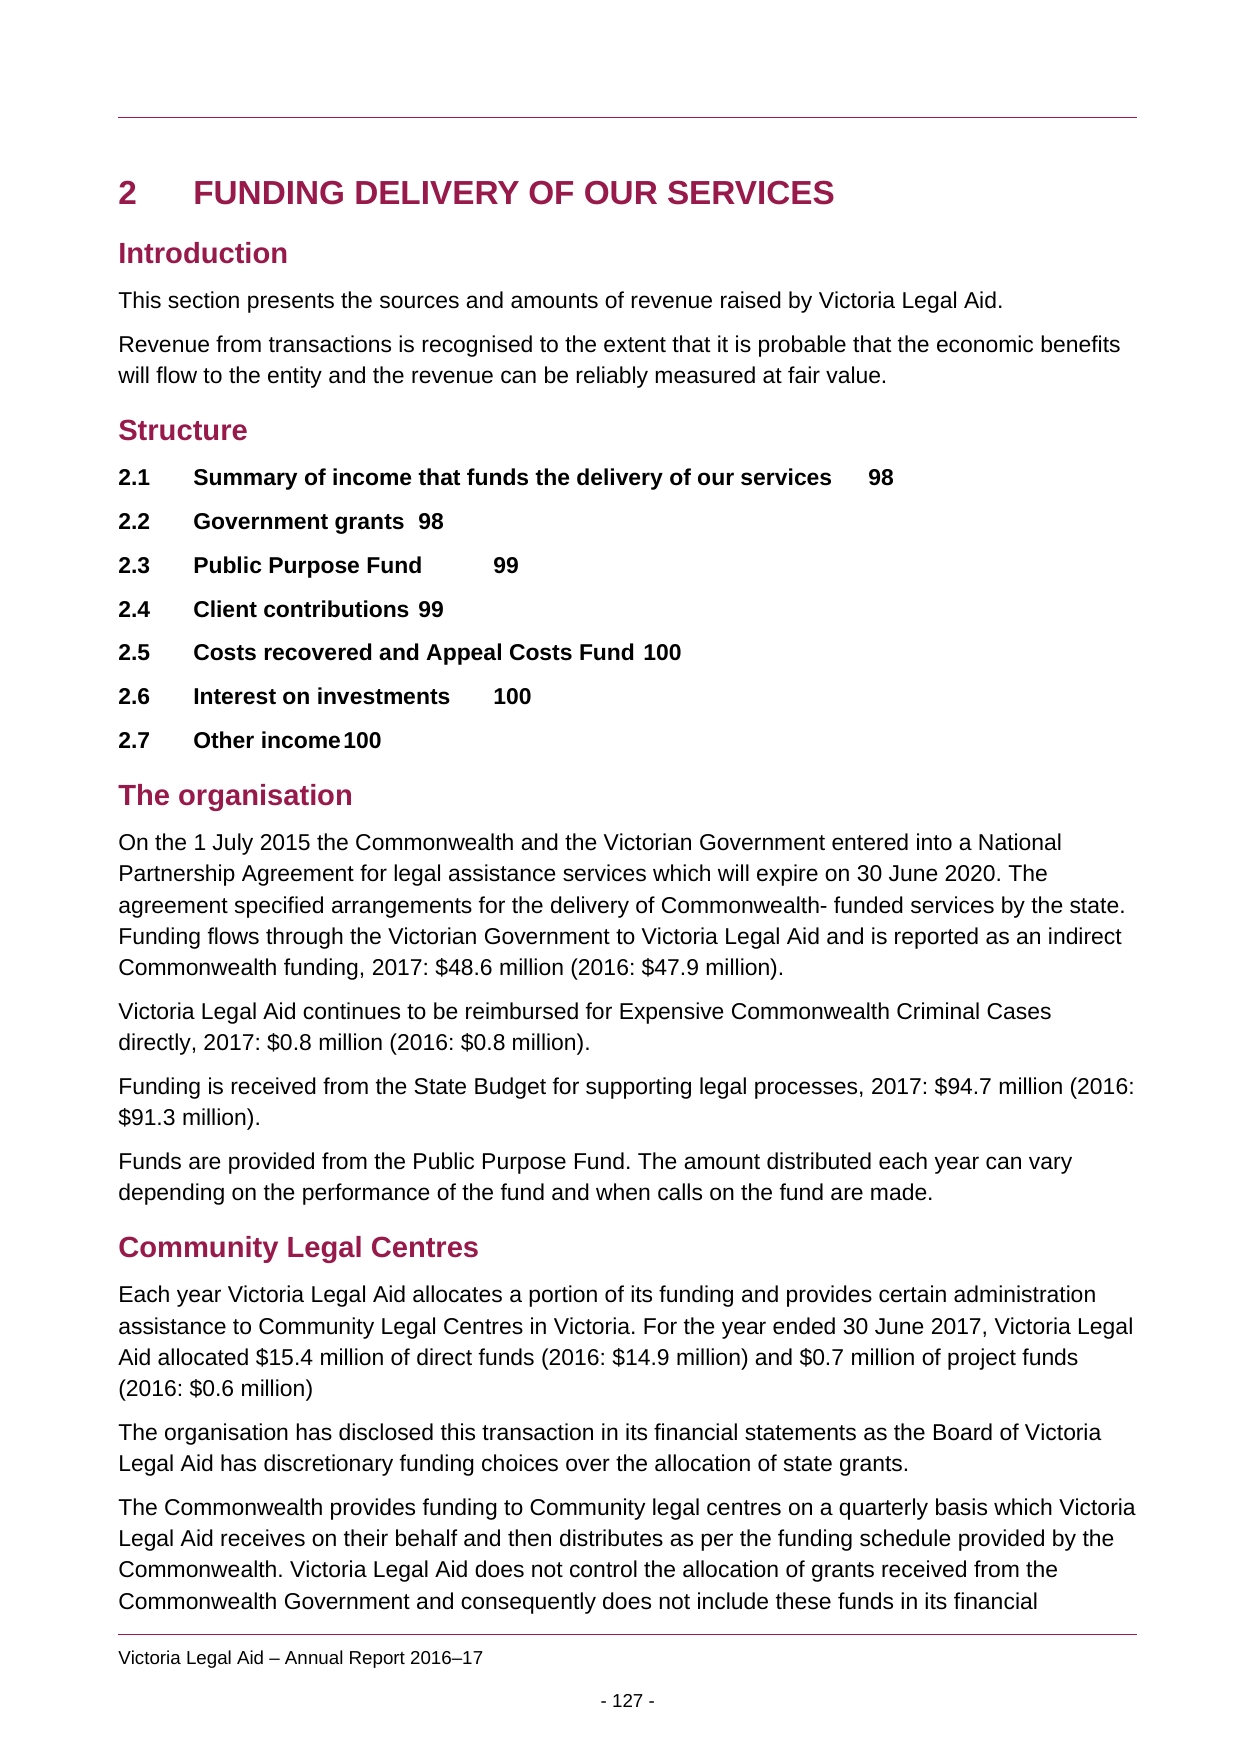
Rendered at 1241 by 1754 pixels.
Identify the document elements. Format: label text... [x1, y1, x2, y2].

text The organisation has disclosed this transaction in its financial statements as the Board of Victoria Legal Aid has discretionary funding choices over the allocation of state grants. [118, 1414, 1137, 1477]
text 2.5 Costs recovered and Appeal Costs Fund 100 [118, 634, 1137, 666]
text 2.4 Client contributions 99 [118, 591, 1137, 622]
subtitle Introduction [118, 236, 1137, 270]
subtitle The organisation [118, 778, 1137, 812]
text 2.1 Summary of income that funds the delivery of our services 98 [118, 459, 1137, 491]
text 2.3 Public Purpose Fund 99 [118, 547, 1137, 578]
text 2.6 Interest on investments 100 [118, 678, 1137, 709]
text Each year Victoria Legal Aid allocates a portion of its funding and provides certain administration assistance to Community Legal Centres in Victoria. For the year ended 30 June 2017, Victoria Legal Aid allocated $15.4 million of direct funds (2016: $14.9 million) and $0.7 million of project funds (2016: $0.6 million) [118, 1277, 1137, 1402]
text Funding is received from the State Budget for supporting legal processes, 2017: $94.7 million (2016: $91.3 million). [118, 1068, 1137, 1131]
subtitle 2 FUNDING DELIVERY OF OUR SERVICES [118, 173, 1137, 211]
text Funds are provided from the Public Purpose Fund. The amount distributed each year can vary depending on the performance of the fund and when calls on the fund are made. [118, 1143, 1137, 1206]
subtitle Community Legal Centres [118, 1231, 1137, 1264]
text Victoria Legal Aid continues to be reimbursed for Expensive Commonwealth Criminal Cases directly, 2017: $0.8 million (2016: $0.8 million). [118, 993, 1137, 1056]
text On the 1 July 2015 the Commonwealth and the Victorian Government entered into a National Partnership Agreement for legal assistance services which will expire on 30 June 2020. The agreement specified arrangements for the delivery of Commonwealth- funded services by the state. Funding flows through the Victorian Government to Victoria Legal Aid and is reported as an indirect Commonwealth funding, 2017: $48.6 million (2016: $47.9 million). [118, 824, 1137, 981]
text 2.7 Other income 100 [118, 722, 1137, 753]
text 2.2 Government grants 98 [118, 503, 1137, 534]
text This section presents the sources and amounts of revenue raised by Victoria Legal Aid. [118, 282, 1137, 313]
text Revenue from transactions is recognised to the extent that it is probable that the economic benefits will flow to the entity and the revenue can be reliably measured at fair value. [118, 326, 1137, 388]
subtitle Structure [118, 413, 1137, 447]
